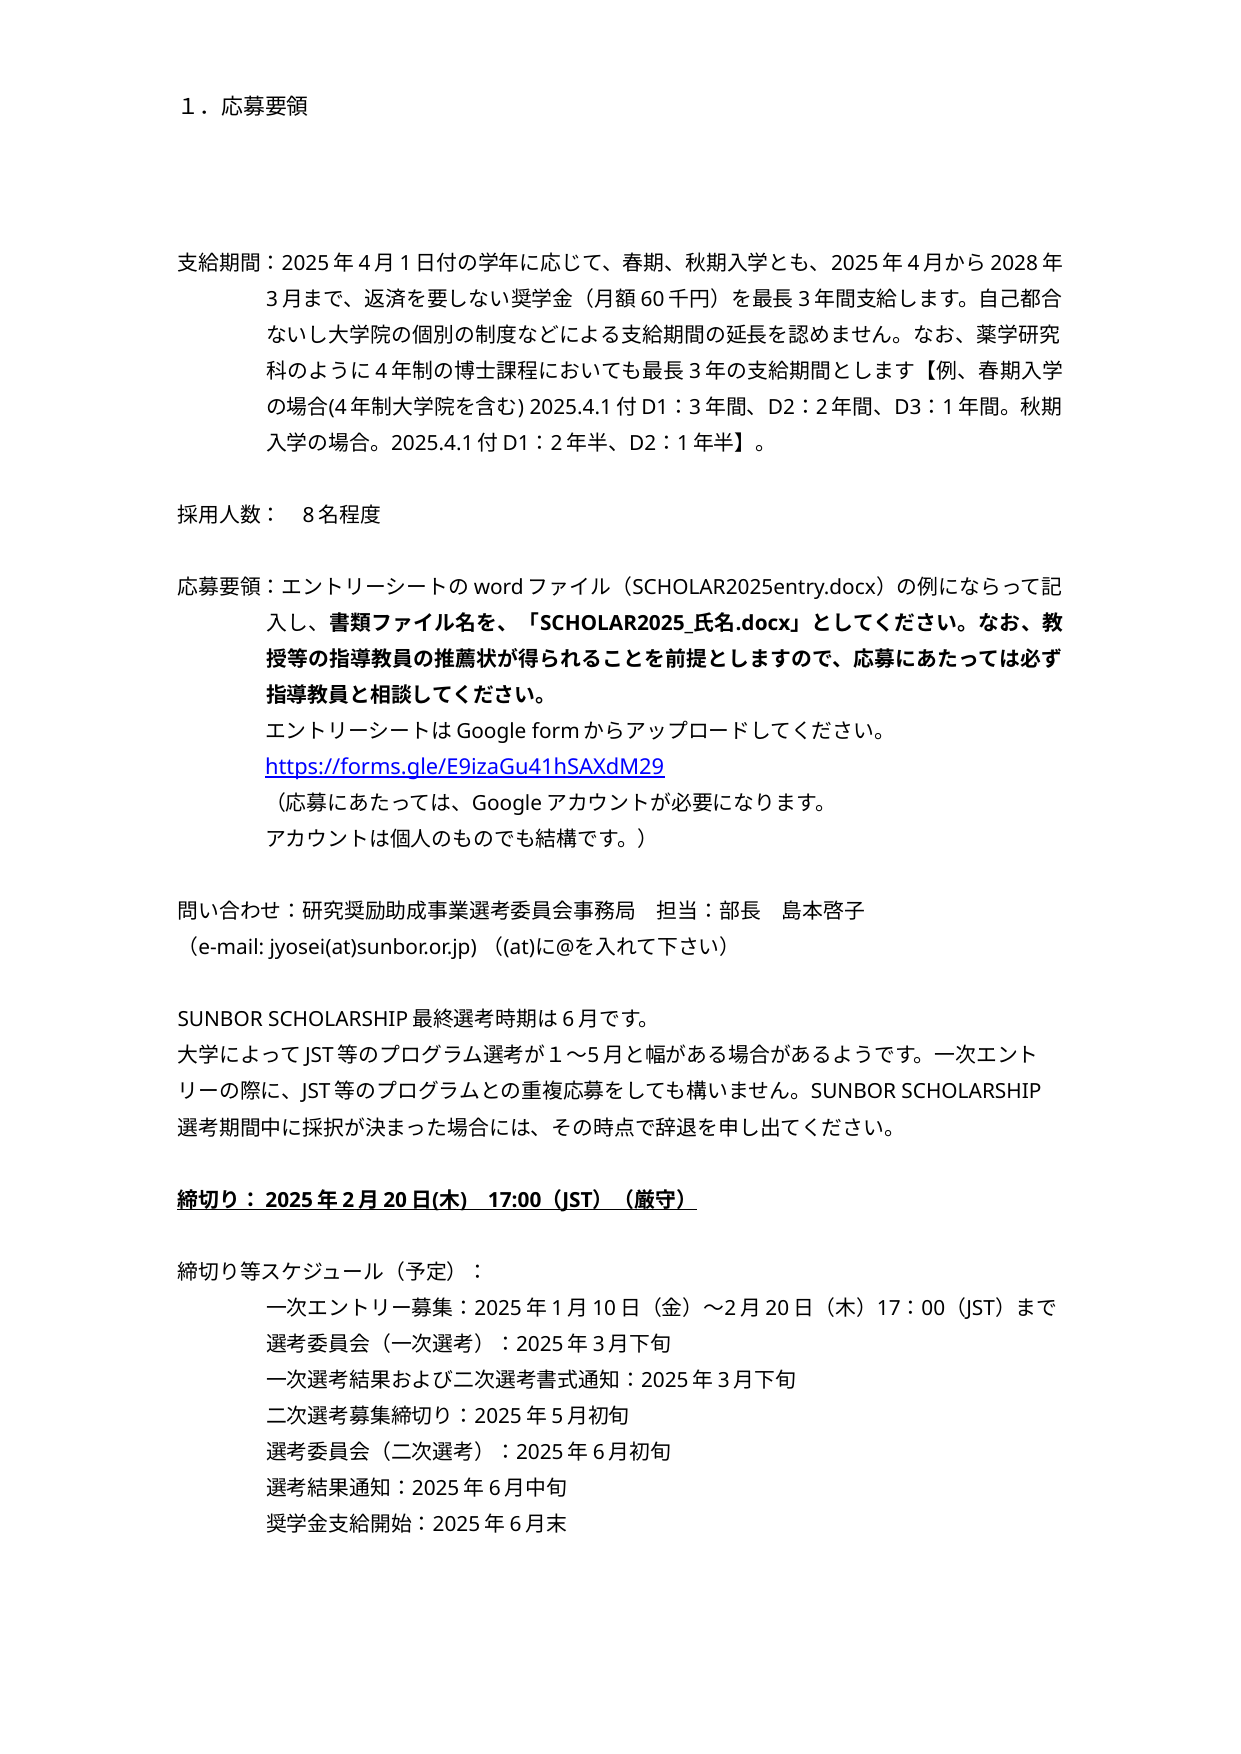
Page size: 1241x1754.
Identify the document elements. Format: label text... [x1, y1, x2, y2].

text 締切り： 2025年2月20日(木) 17:00（JST）（厳守） [177, 1180, 1063, 1216]
text 支給期間：2025年4月1日付の学年に応じて、春期、秋期入学とも、2025年4月から2028年3月まで、返済を要しない奨学金（月額60千円）を最長3年間支給します。自己都合ないし大学院の個別の制度などによる支給期間の延長を認めません。なお、薬学研究科のように4年制の博士課程においても最長3年の支給期間とします【例、春期入学の場合(4年制大学院を含む) 2025.4.1付D1：3年間、D2：2年間、D3：1年間。秋期入学の場合。2025.4.1付D1：2年半、D2：1年半】。 [177, 243, 1063, 459]
text 大学によってJST等のプログラム選考が１～5月と幅がある場合があるようです。一次エントリーの際に、JST等のプログラムとの重複応募をしても構いません。SUNBOR SCHOLARSHIP選考期間中に採択が決まった場合には、その時点で辞退を申し出てください。 [177, 1036, 1063, 1144]
text アカウントは個人のものでも結構です。） [177, 820, 1063, 856]
text 一次選考結果および二次選考書式通知：2025年3月下旬 [177, 1360, 1063, 1396]
text （e-mail: jyosei(at)sunbor.or.jp) （(at)に@を入れて下さい） [177, 928, 1063, 964]
text 選考委員会（一次選考）：2025年3月下旬 [177, 1324, 1063, 1360]
text 選考結果通知：2025年6月中旬 [177, 1468, 1063, 1504]
text 締切り等スケジュール（予定）： [177, 1252, 1063, 1288]
text 採用人数： 8名程度 [177, 495, 1063, 531]
text エントリーシートはGoogle formからアップロードしてください。 [178, 712, 1063, 748]
text 選考委員会（二次選考）：2025年6月初旬 [177, 1432, 1063, 1468]
text https://forms.gle/E9izaGu41hSAXdM29 [177, 748, 1063, 784]
text SUNBOR SCHOLARSHIP最終選考時期は6月です。 [177, 1000, 1063, 1036]
text 応募要領：エントリーシートのwordファイル（SCHOLAR2025entry.docx）の例にならって記入し、書類ファイル名を、「SCHOLAR2025_氏名.docx」としてください。なお、教授等の指導教員の推薦状が得られることを前提としますので、応募にあたっては必ず指導教員と相談してください。 [177, 567, 1063, 712]
text 二次選考募集締切り：2025年5月初旬 [177, 1396, 1063, 1432]
text 問い合わせ：研究奨励助成事業選考委員会事務局 担当：部長 島本啓子 [177, 892, 1063, 928]
text 一次エントリー募集：2025年1月10日（金）～2月20日（木）17：00（JST）まで [177, 1288, 1063, 1324]
text 奨学金支給開始：2025年6月末 [177, 1504, 1063, 1541]
text （応募にあたっては、Googleアカウントが必要になります。 [177, 784, 1063, 820]
